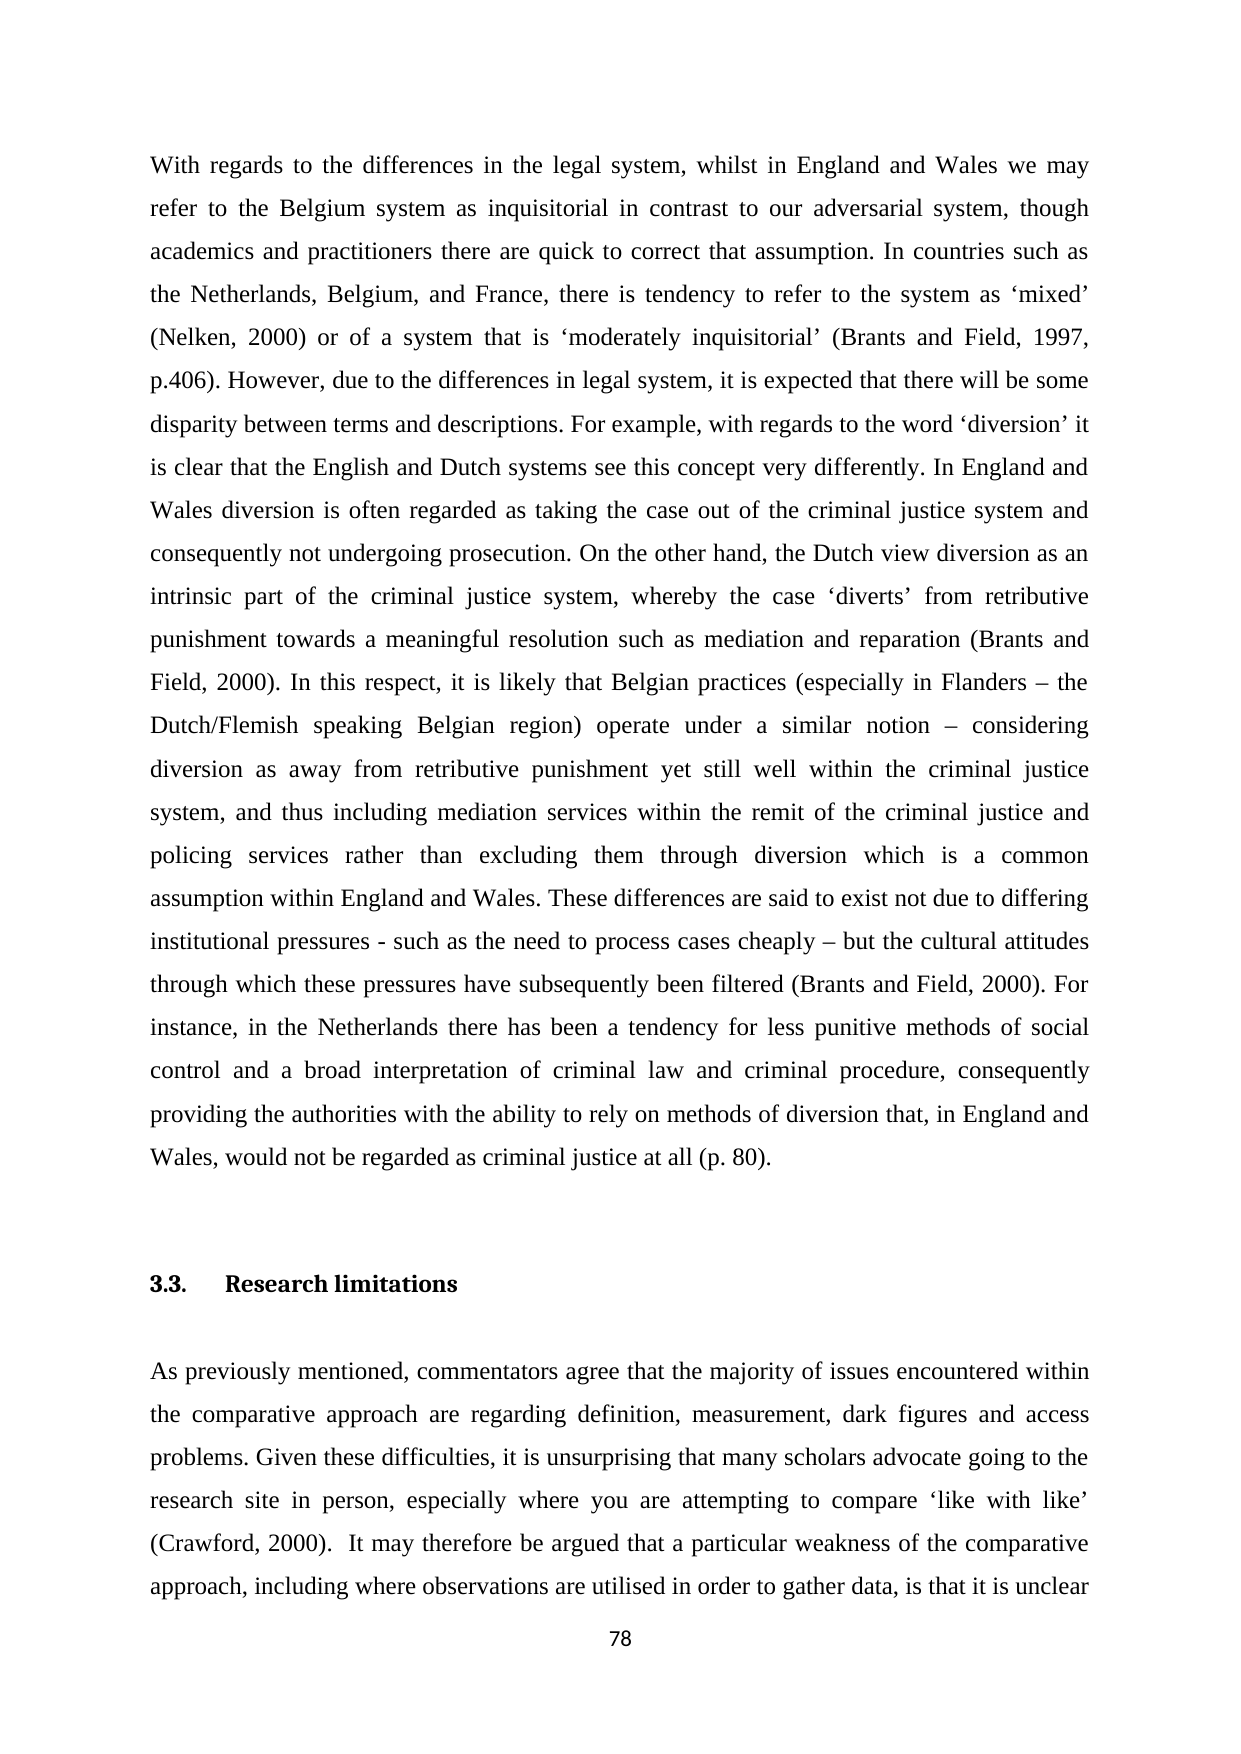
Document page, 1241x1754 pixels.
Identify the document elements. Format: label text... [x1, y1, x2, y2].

text With regards to the differences in the legal system, whilst in England and Wales we may refer to the Belgium system as inquisitorial in contrast to our adversarial system, though academics and practitioners there are quick to correct that assumption. In countries such as the Netherlands, Belgium, and France, there is tendency to refer to the system as ‘mixed’ (Nelken, 2000) or of a system that is ‘moderately inquisitorial’ (Brants and Field, 1997, p.406). However, due to the differences in legal system, it is expected that there will be some disparity between terms and descriptions. For example, with regards to the word ‘diversion’ it is clear that the English and Dutch systems see this concept very differently. In England and Wales diversion is often regarded as taking the case out of the criminal justice system and consequently not undergoing prosecution. On the other hand, the Dutch view diversion as an intrinsic part of the criminal justice system, whereby the case ‘diverts’ from retributive punishment towards a meaningful resolution such as mediation and reparation (Brants and Field, 2000). In this respect, it is likely that Belgian practices (especially in Flanders – the Dutch/Flemish speaking Belgian region) operate under a similar notion – considering diversion as away from retributive punishment yet still well within the criminal justice system, and thus including mediation services within the remit of the criminal justice and policing services rather than excluding them through diversion which is a common assumption within England and Wales. These differences are said to exist not due to differing institutional pressures - such as the need to process cases cheaply – but the cultural attitudes through which these pressures have subsequently been filtered (Brants and Field, 2000). For instance, in the Netherlands there has been a tendency for less punitive methods of social control and a broad interpretation of criminal law and criminal procedure, consequently providing the authorities with the ability to rely on methods of diversion that, in England and Wales, would not be regarded as criminal justice at all (p. 80). [150, 150, 1090, 1171]
subtitle Research limitations [150, 1270, 1090, 1298]
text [150, 1356, 1090, 1600]
